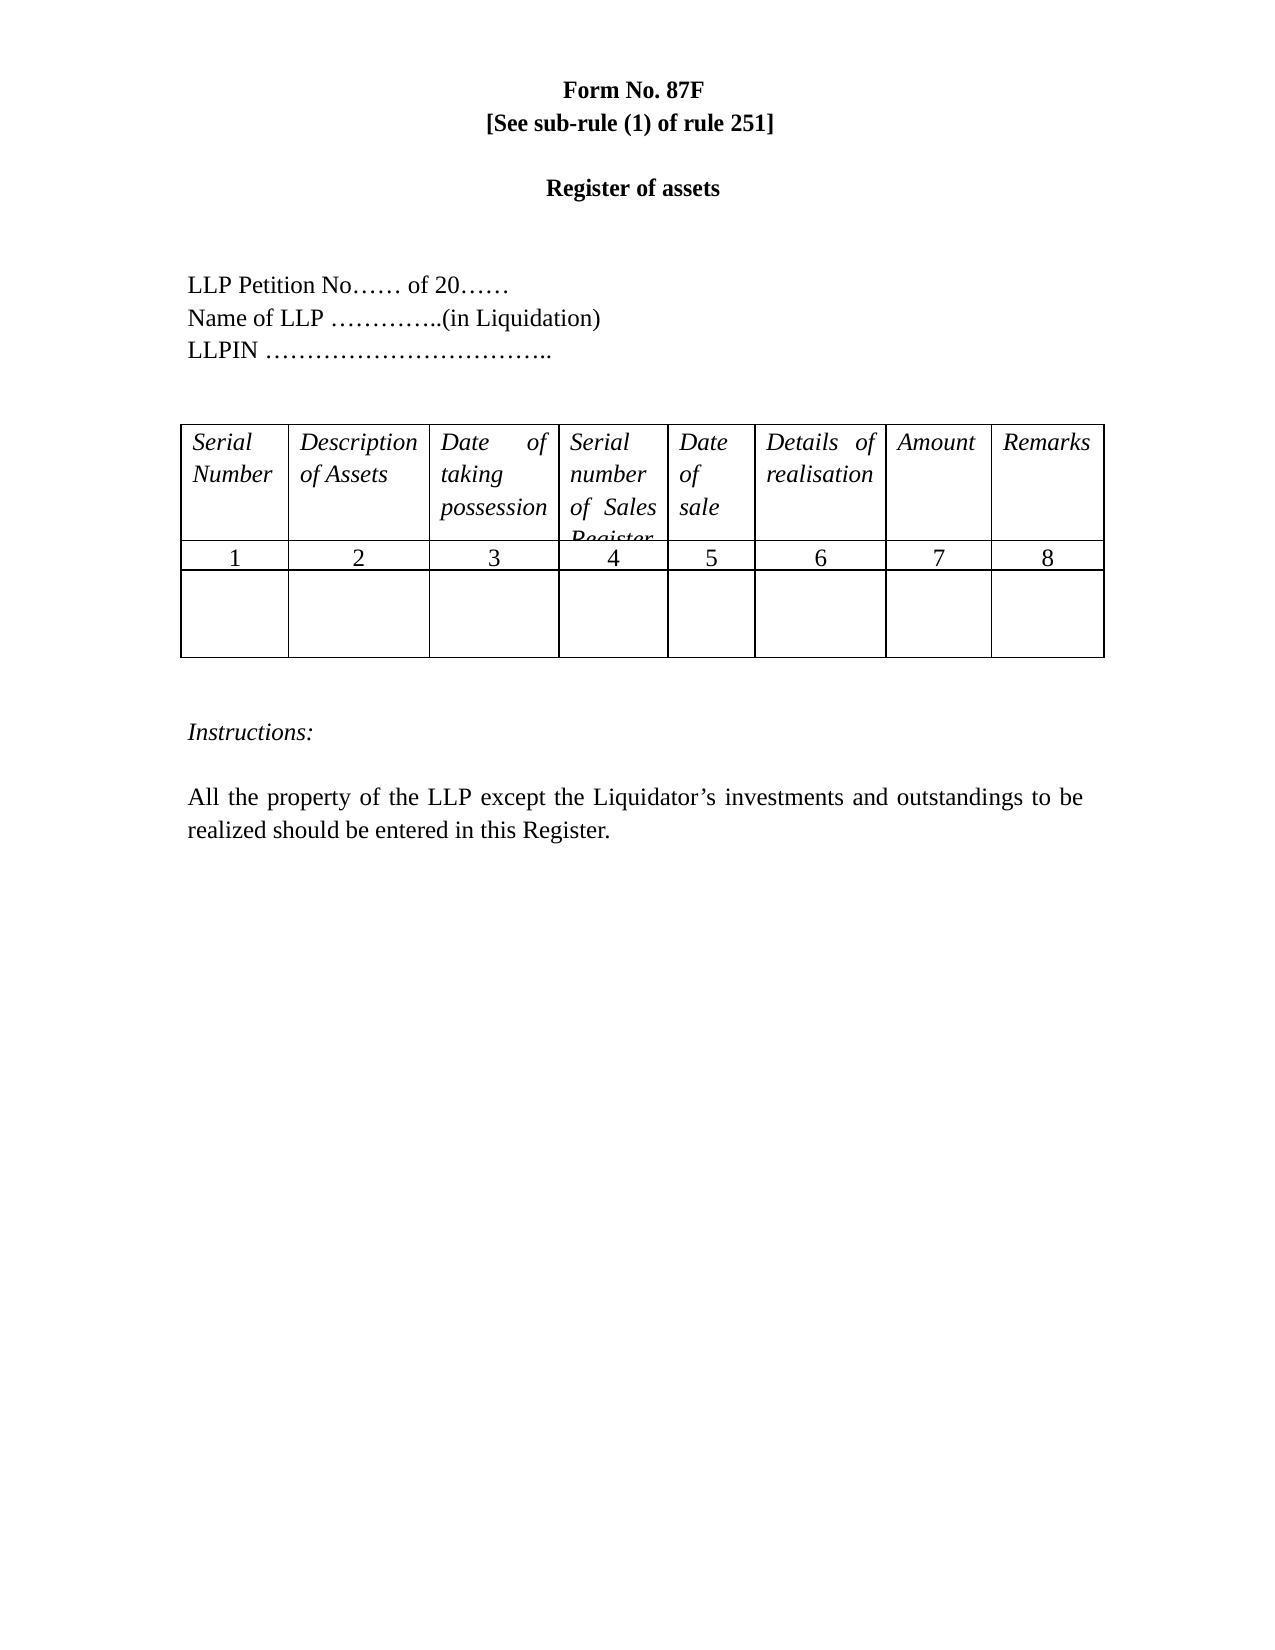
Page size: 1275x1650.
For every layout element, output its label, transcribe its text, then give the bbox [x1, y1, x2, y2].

table_cell 5 [669, 541, 754, 569]
table_header Remarks [992, 425, 1103, 539]
text [See sub-rule (1) of rule 251] [187, 106, 1131, 139]
table_cell [992, 571, 1103, 657]
text Register of assets [187, 171, 1131, 204]
table_cell [887, 571, 991, 657]
table_cell [289, 571, 429, 657]
table_cell [756, 571, 885, 657]
text Instructions: [187, 716, 1131, 748]
table_header Date of taking possession [430, 425, 558, 539]
text Name of LLP …………..(in Liquidation) [187, 301, 1131, 334]
table_cell [182, 571, 288, 657]
text Form No. 87F [187, 74, 1131, 106]
table_cell 2 [289, 541, 429, 569]
table_header Amount [887, 425, 991, 539]
table_header Serial number of Sales Register [560, 425, 667, 539]
table_cell 1 [182, 541, 288, 569]
table_header Description of Assets [289, 425, 429, 539]
text All the property of the LLP except the Liquidator’s investments and outstandings to be [187, 781, 1131, 813]
table_cell 3 [430, 541, 558, 569]
table_cell [560, 571, 667, 657]
text LLPIN …………………………….. [187, 334, 1131, 366]
table_header Details of realisation [756, 425, 885, 539]
text realized should be entered in this Register. [187, 813, 1131, 846]
text LLP Petition No…… of 20…… [187, 269, 1131, 301]
table_header Serial Number [182, 425, 288, 539]
table_cell 8 [992, 541, 1103, 569]
table_cell 7 [887, 541, 991, 569]
table_cell 6 [756, 541, 885, 569]
table_cell 4 [560, 541, 667, 569]
table_header Date of sale [669, 425, 754, 539]
table_cell [669, 571, 754, 657]
table_cell [430, 571, 558, 657]
